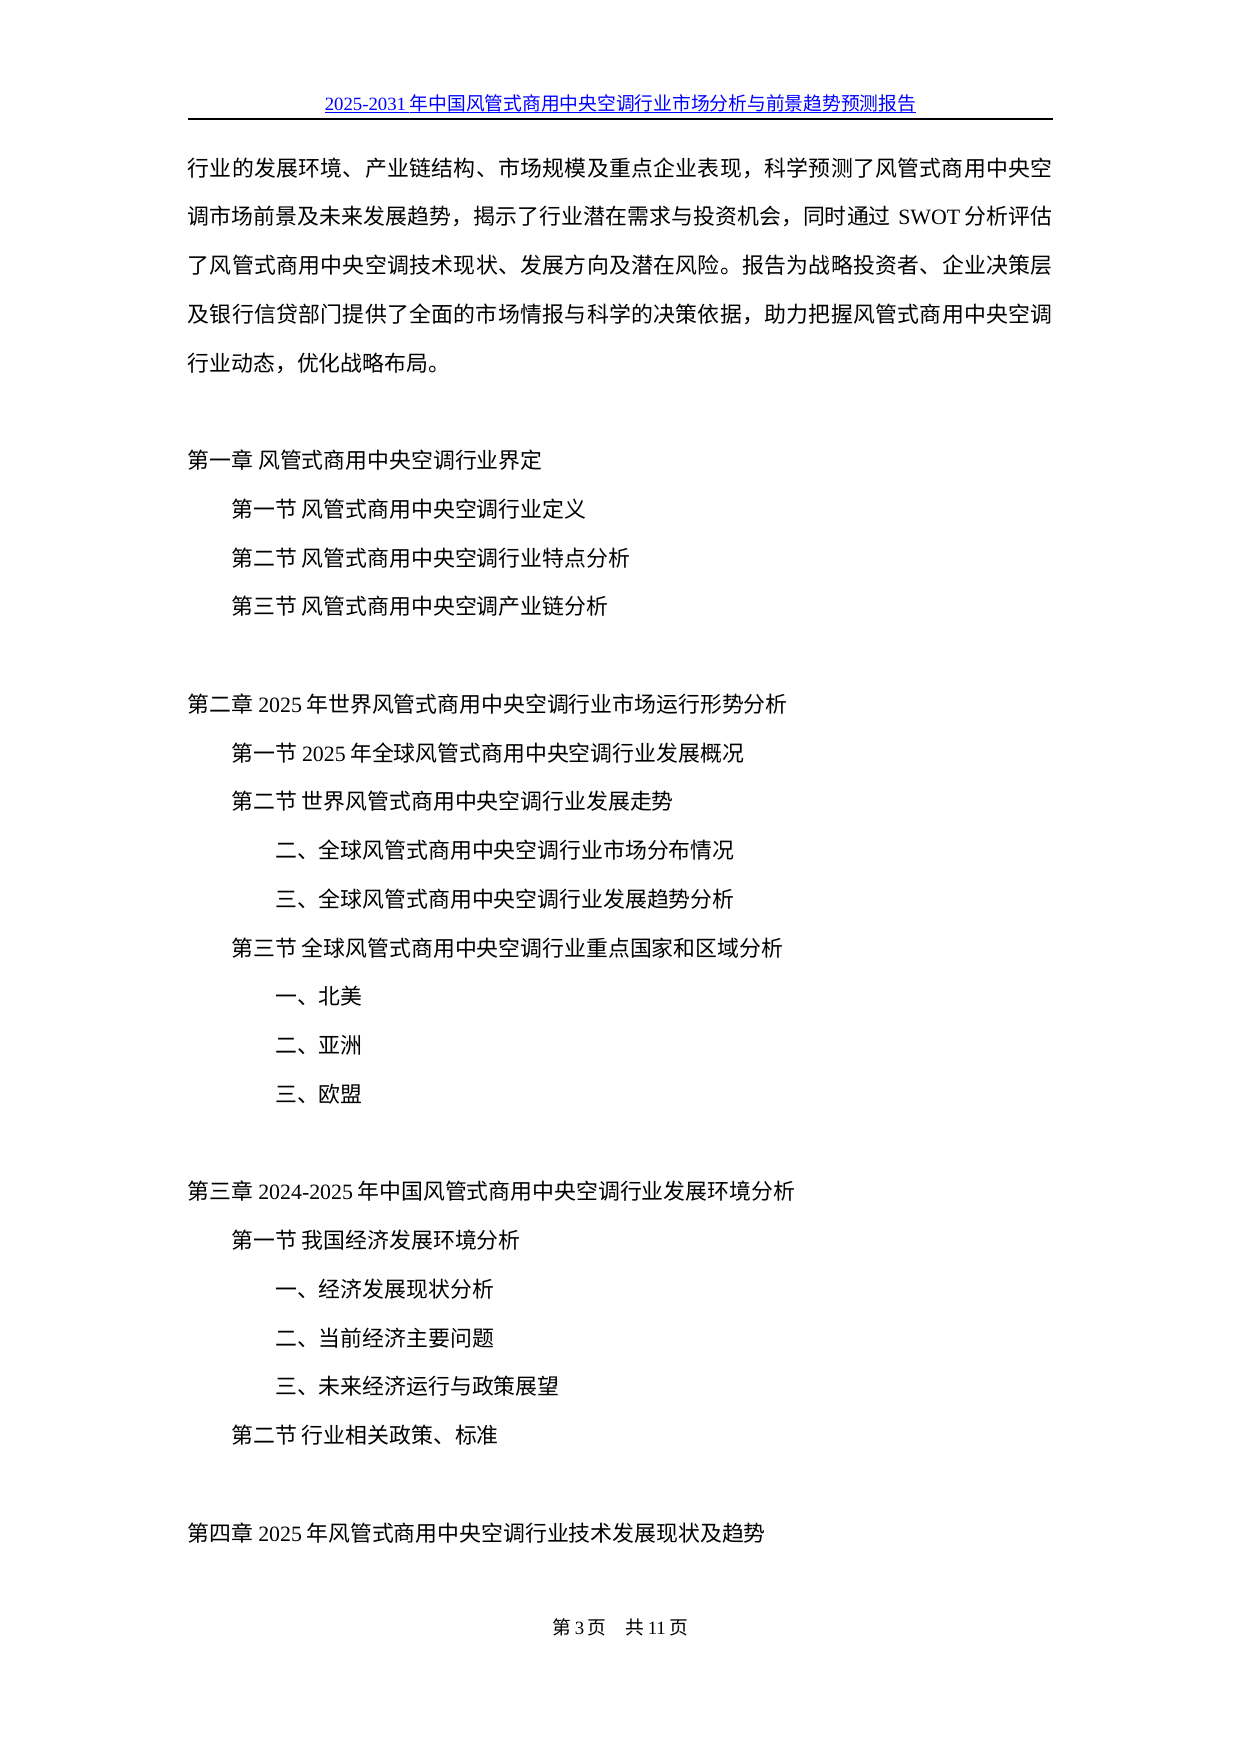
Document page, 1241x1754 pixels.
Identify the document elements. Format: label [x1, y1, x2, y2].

text [187, 150, 1053, 1548]
